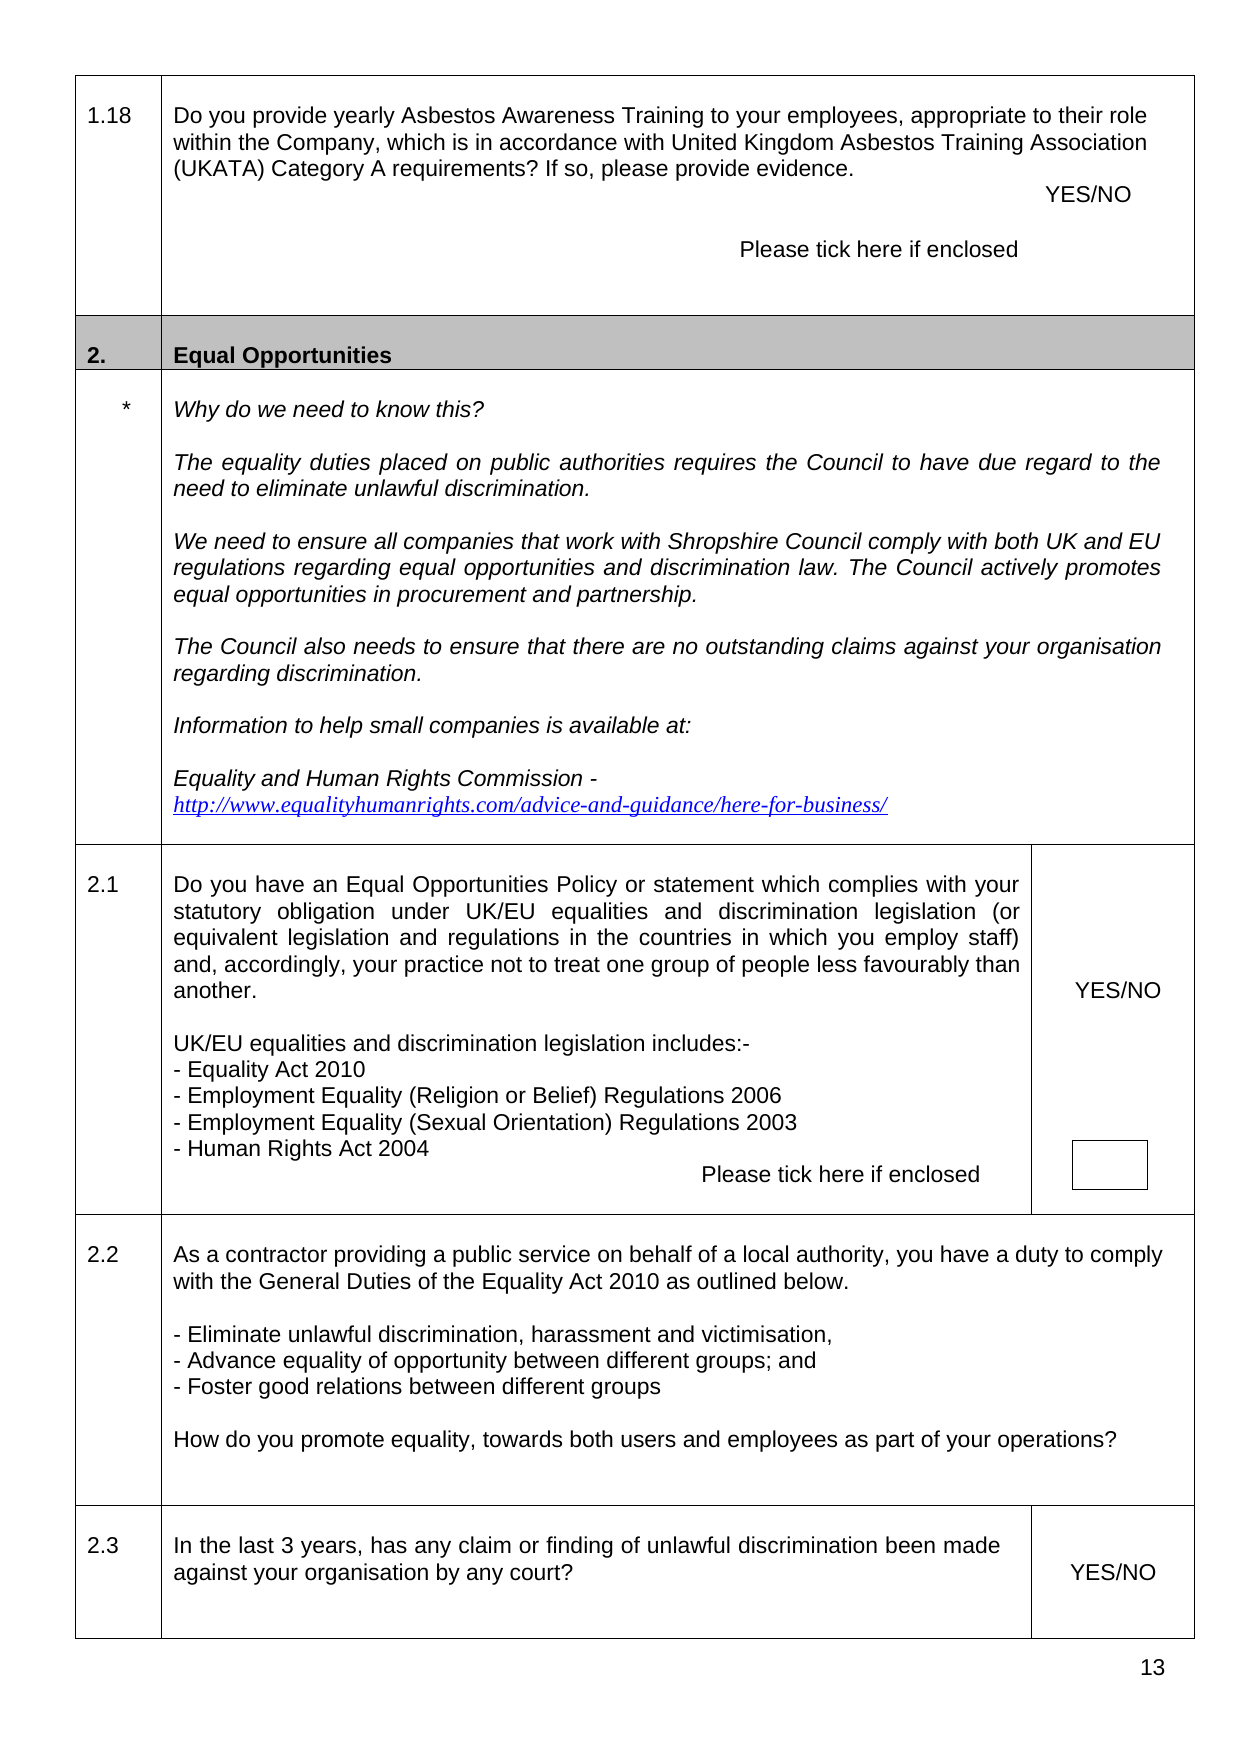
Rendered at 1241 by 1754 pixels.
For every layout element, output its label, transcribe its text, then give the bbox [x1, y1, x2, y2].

table_cell 1.18 [76, 76, 161, 315]
table_cell As a contractor providing a public service on behalf of a local authority, you have a duty to comply with the General Duties of the Equality Act 2010 as outlined below. - Eliminate unlawful discrimination, harassment and victimisation, - Advance equality of opportunity between different groups; and - Foster good relations between different groups How do you promote equality, towards both users and employees as part of your operations? [162, 1215, 1194, 1505]
table_cell 2.2 [76, 1215, 161, 1505]
table_cell Do you provide yearly Asbestos Awareness Training to your employees, appropriate to their role within the Company, which is in accordance with United Kingdom Asbestos Training Association (UKATA) Category A requirements? If so, please provide evidence. YES/NO Please tick here if enclosed [162, 76, 1194, 315]
table_cell YES/NO [1032, 1506, 1194, 1638]
table_cell * [76, 370, 161, 844]
table_cell 2.3 [76, 1506, 161, 1638]
table_cell 2. [76, 316, 161, 369]
table_cell Do you have an Equal Opportunities Policy or statement which complies with your statutory obligation under UK/EU equalities and discrimination legislation (or equivalent legislation and regulations in the countries in which you employ staff) and, accordingly, your practice not to treat one group of people less favourably than another. UK/EU equalities and discrimination legislation includes:- - Equality Act 2010 - Employment Equality (Religion or Belief) Regulations 2006 - Employment Equality (Sexual Orientation) Regulations 2003 - Human Rights Act 2004 Please tick here if enclosed [162, 845, 1031, 1214]
table_cell YES/NO [1032, 845, 1194, 1214]
table_cell Why do we need to know this? The equality duties placed on public authorities requires the Council to have due regard to the need to eliminate unlawful discrimination. We need to ensure all companies that work with Shropshire Council comply with both and EU regulations regarding equal opportunities and discrimination law. The Council actively promotes equal opportunities in procurement and partnership. The Council also needs to ensure that there are no outstanding claims against your organisation regarding discrimination. Information to help small companies is available at: Equality and Human Rights Commission - http://www.equalityhumanrights.com/advice-and-guidance/here-for-business/ [162, 370, 1194, 844]
table_cell 2.1 [76, 845, 161, 1214]
table_cell In the last 3 years, has any claim or finding of unlawful discrimination been made against your organisation by any court? [162, 1506, 1031, 1638]
table_cell Equal Opportunities [162, 316, 1194, 369]
